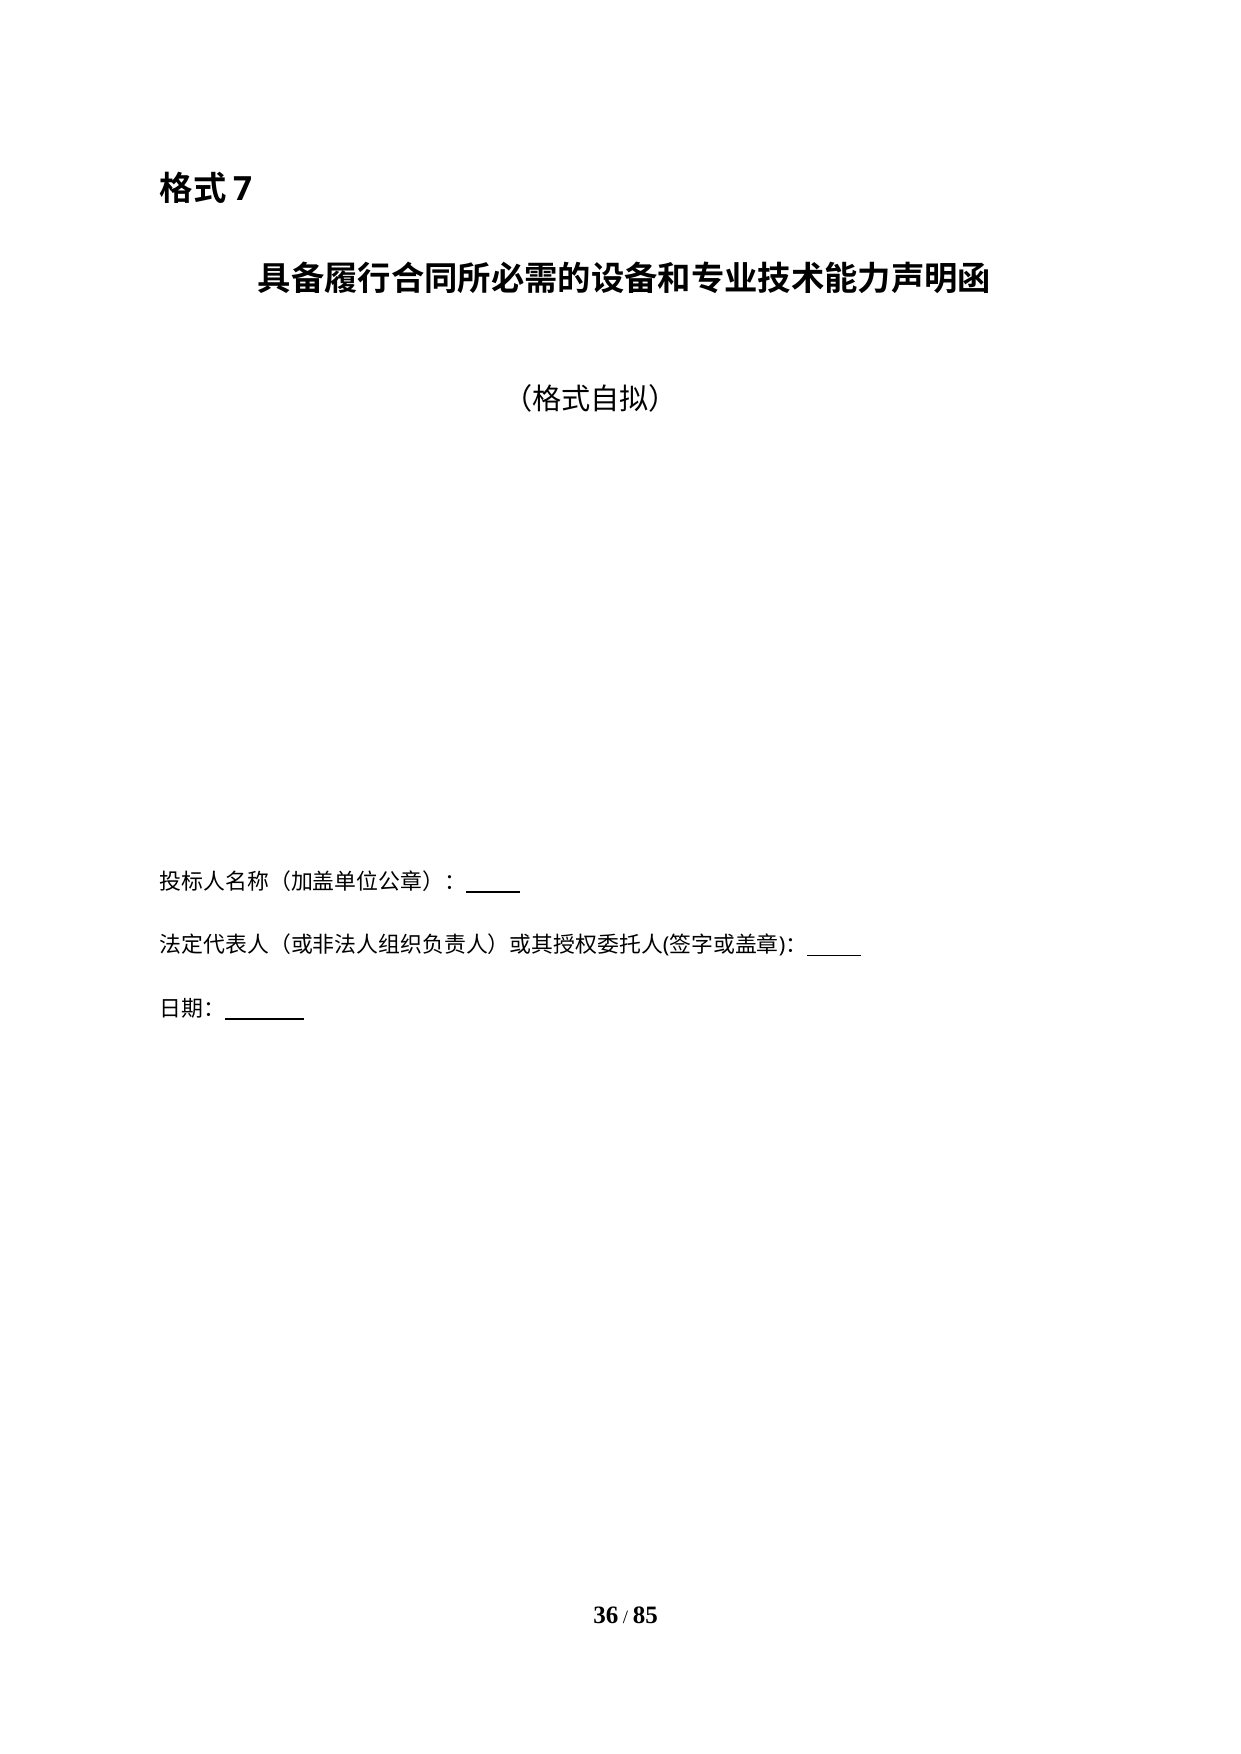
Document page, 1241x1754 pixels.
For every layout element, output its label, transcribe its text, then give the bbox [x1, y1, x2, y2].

text 法定代表人（或非法人组织负责人）或其授权委托人(签字或盖章)： [159, 927, 1087, 959]
text 日期： [159, 991, 1076, 1023]
subtitle 格式7 [159, 162, 1087, 210]
text 具备履行合同所必需的设备和专业技术能力声明函 [159, 243, 1089, 308]
text 投标人名称（加盖单位公章）： [159, 864, 1087, 896]
text （格式自拟） [159, 364, 1021, 429]
